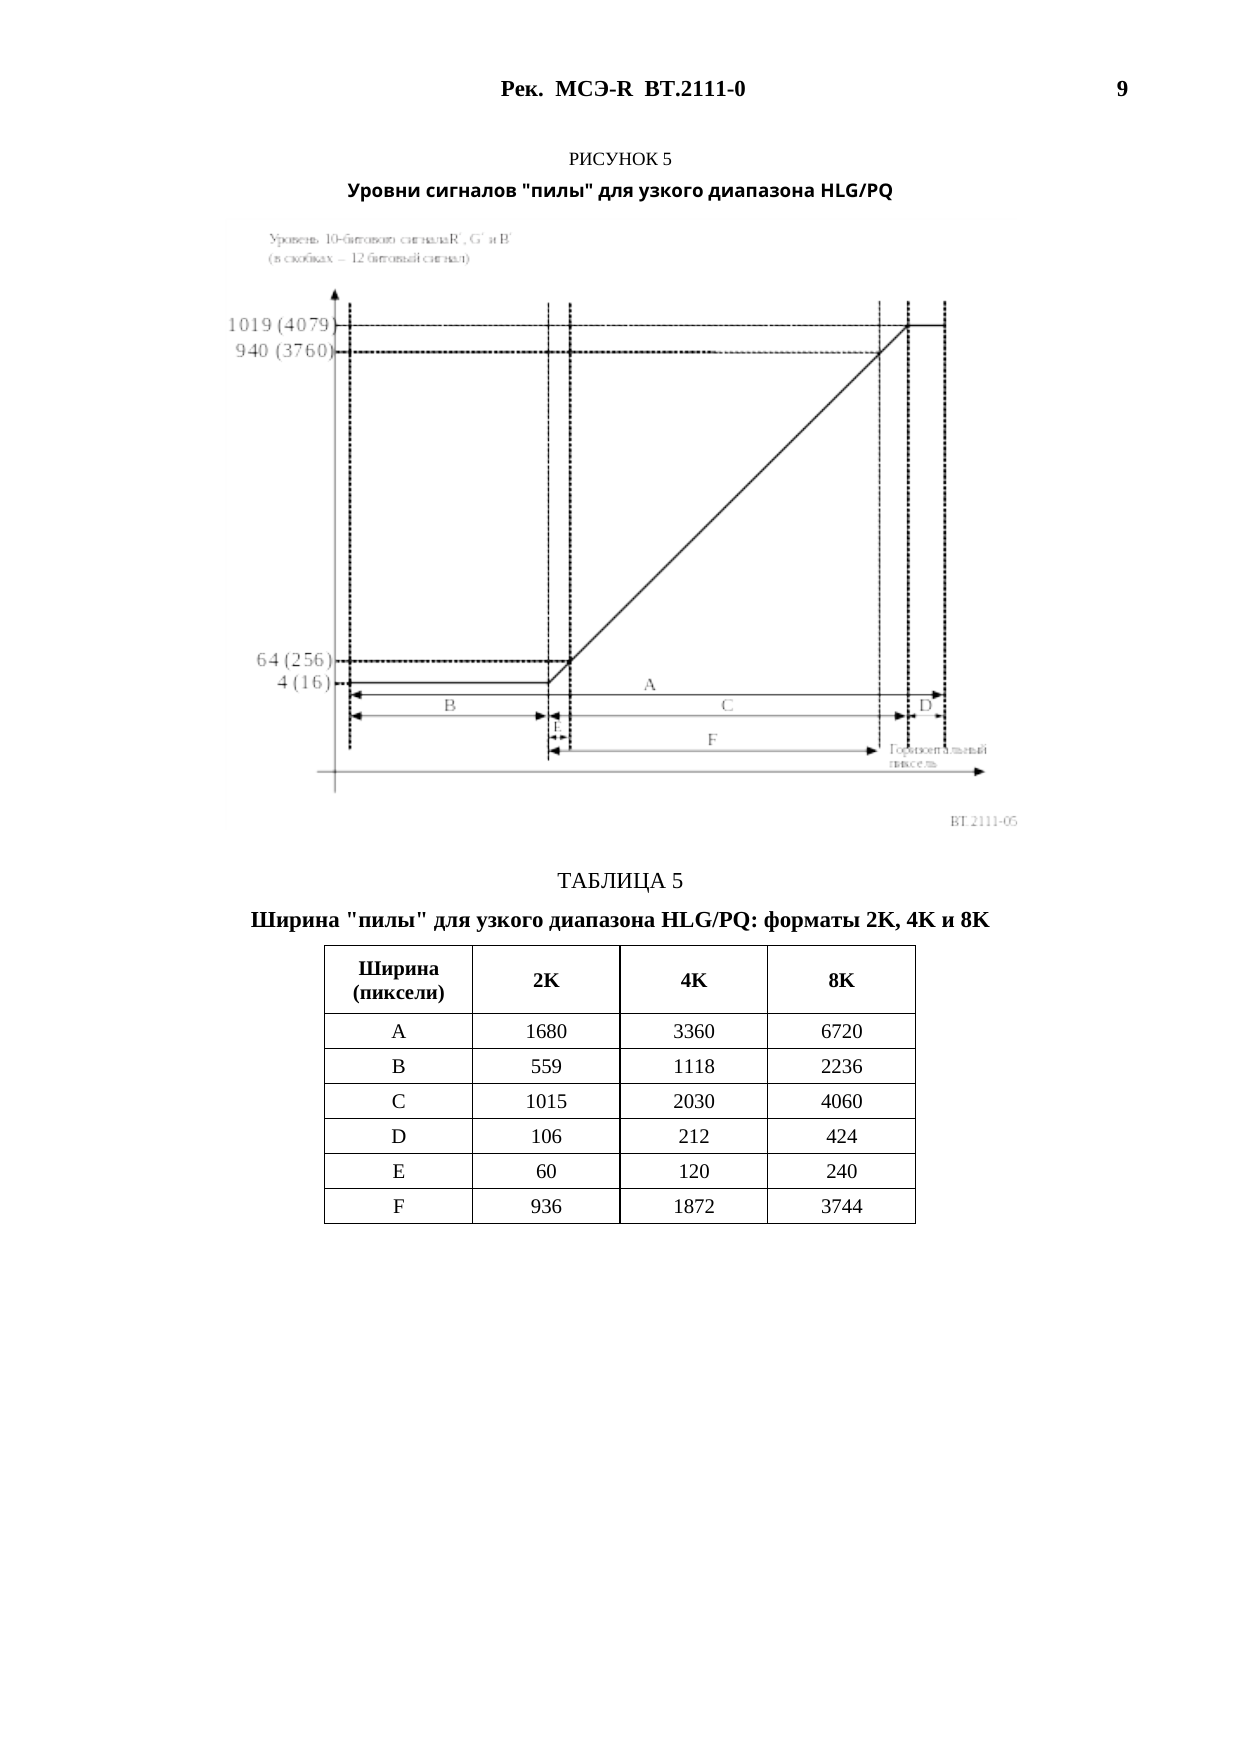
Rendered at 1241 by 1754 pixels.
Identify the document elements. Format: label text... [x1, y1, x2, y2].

table_header Ширина (пиксели) [325, 946, 472, 1013]
text РИСУНОК 5 [118, 148, 1122, 169]
table_cell 60 [473, 1154, 619, 1188]
table_cell 559 [473, 1049, 619, 1083]
table_cell 120 [621, 1154, 767, 1188]
table_cell 1015 [473, 1084, 619, 1118]
table_cell A [325, 1014, 472, 1048]
table_cell D [325, 1119, 472, 1153]
table_cell 6720 [768, 1014, 915, 1048]
table_cell C [325, 1084, 472, 1118]
table_cell 3744 [768, 1189, 915, 1223]
table_cell 212 [621, 1119, 767, 1153]
title Ширина "пилы" для узкого диапазона HLG/PQ: форматы 2K, 4K и 8K [118, 906, 1122, 933]
title Уровни сигналов "пилы" для узкого диапазона HLG/PQ [118, 178, 1122, 203]
table_cell 936 [473, 1189, 619, 1223]
table_cell 2030 [621, 1084, 767, 1118]
table_cell E [325, 1154, 472, 1188]
table_header 8K [768, 946, 915, 1013]
table_cell 1872 [621, 1189, 767, 1223]
table_cell 4060 [768, 1084, 915, 1118]
table_cell 106 [473, 1119, 619, 1153]
table_cell 240 [768, 1154, 915, 1188]
table_cell 424 [768, 1119, 915, 1153]
table_cell 3360 [621, 1014, 767, 1048]
table_header 2K [473, 946, 619, 1013]
table_cell 1680 [473, 1014, 619, 1048]
table_cell 2236 [768, 1049, 915, 1083]
table_header 4K [621, 946, 767, 1013]
table_cell F [325, 1189, 472, 1223]
table_cell B [325, 1049, 472, 1083]
table_cell 1118 [621, 1049, 767, 1083]
text ТАБЛИЦА 5 [118, 867, 1122, 894]
